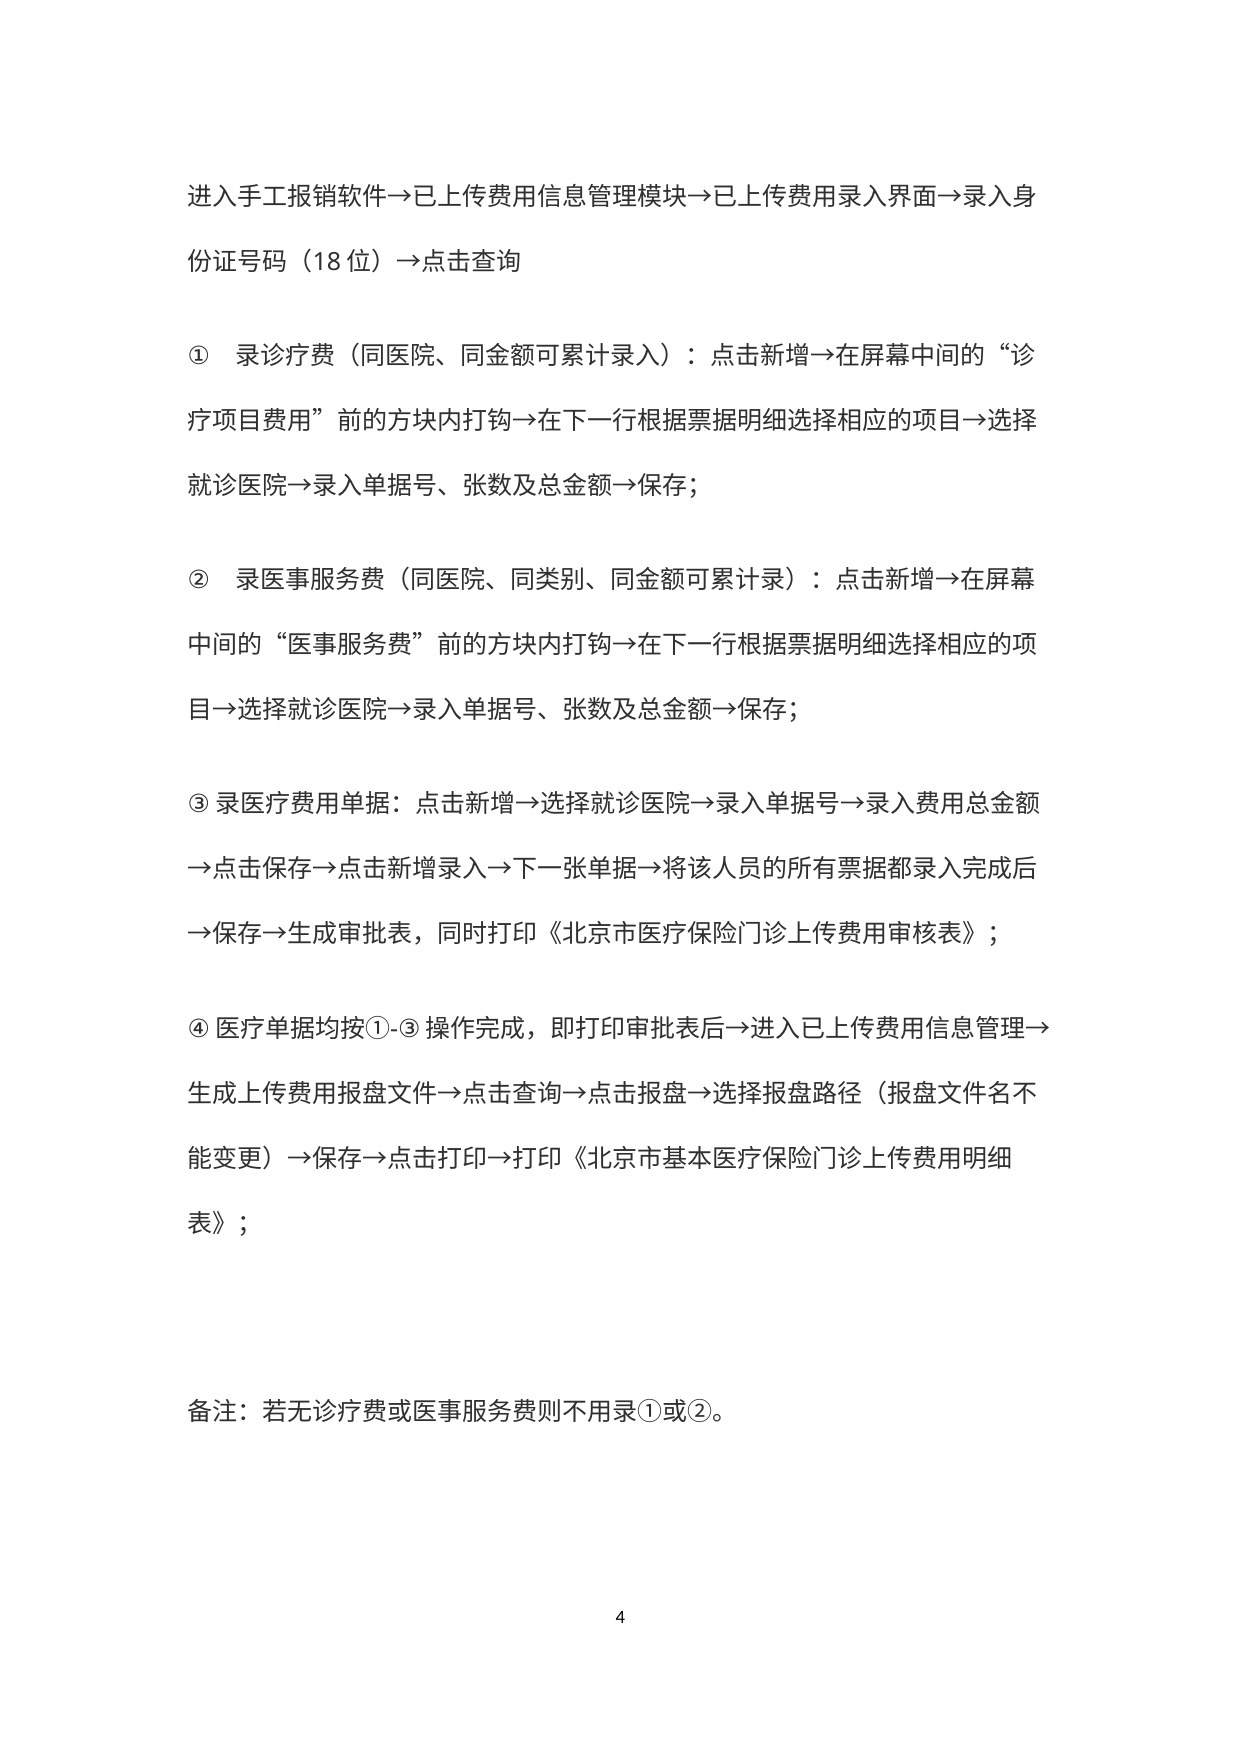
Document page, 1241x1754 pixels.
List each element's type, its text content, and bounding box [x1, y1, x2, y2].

text 备注：若无诊疗费或医事服务费则不用录①或②。 [187, 1377, 1053, 1442]
text ④医疗单据均按①-③操作完成，即打印审批表后→进入已上传费用信息管理→生成上传费用报盘文件→点击查询→点击报盘→选择报盘路径（报盘文件名不能变更）→保存→点击打印→打印《北京市基本医疗保险门诊上传费用明细表》； [187, 994, 1053, 1254]
text ③录医疗费用单据：点击新增→选择就诊医院→录入单据号→录入费用总金额→点击保存→点击新增录入→下一张单据→将该人员的所有票据都录入完成后→保存→生成审批表，同时打印《北京市医疗保险门诊上传费用审核表》； [187, 769, 1053, 964]
text ① 录诊疗费（同医院、同金额可累计录入）：点击新增→在屏幕中间的“诊疗项目费用”前的方块内打钩→在下一行根据票据明细选择相应的项目→选择就诊医院→录入单据号、张数及总金额→保存； [187, 321, 1053, 516]
text ② 录医事服务费（同医院、同类别、同金额可累计录）：点击新增→在屏幕中间的“医事服务费”前的方块内打钩→在下一行根据票据明细选择相应的项目→选择就诊医院→录入单据号、张数及总金额→保存； [187, 545, 1053, 740]
text 进入手工报销软件→已上传费用信息管理模块→已上传费用录入界面→录入身份证号码（18位）→点击查询 [187, 162, 1053, 292]
